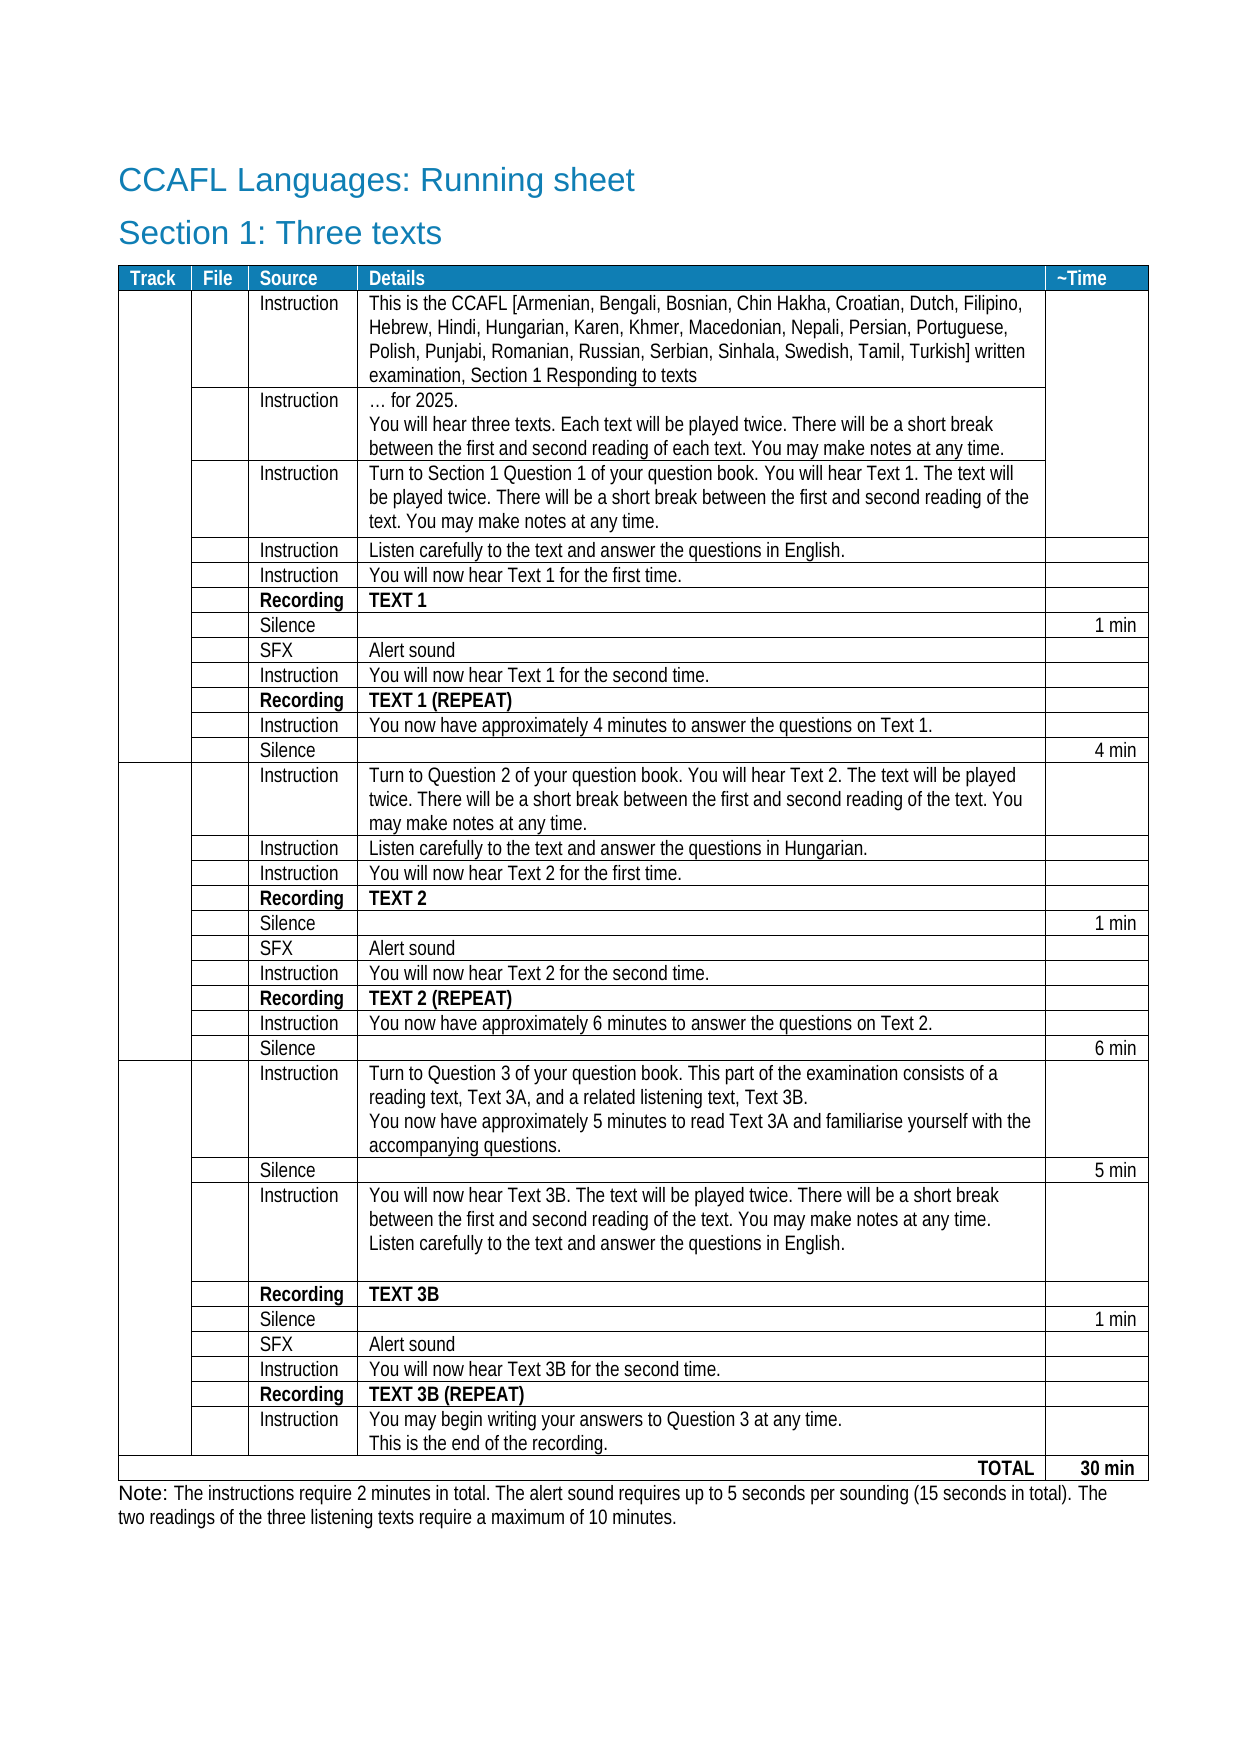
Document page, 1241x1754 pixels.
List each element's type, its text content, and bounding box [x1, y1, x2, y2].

table_header ~Time [1046, 266, 1148, 290]
table_cell [358, 738, 1045, 762]
table_cell Instruction [249, 563, 357, 587]
table_cell [1046, 1332, 1148, 1356]
table_cell [192, 1036, 248, 1060]
table_cell [1046, 986, 1148, 1010]
table_cell Turn to Question 2 of your question book. You will hear Text 2. The text will be played twice. There will be a short break between the first and second reading of the text. You may make notes at any time. [358, 763, 1045, 835]
text Note: The instructions require 2 minutes in total. The alert sound requires up to 5 seconds per sounding (15 seconds in total). The two readings of the three listening texts require a maximum of 10 minutes. [118, 1481, 1122, 1529]
table_cell TEXT 3B [358, 1282, 1045, 1306]
table_cell 1 min [1046, 1307, 1148, 1331]
table_cell [192, 638, 248, 662]
table_header Source [249, 266, 357, 290]
table_cell Silence [249, 911, 357, 935]
table_cell [192, 388, 248, 460]
table_cell You will now hear Text 2 for the first time. [358, 861, 1045, 885]
table_cell [358, 1036, 1045, 1060]
table_cell [358, 1307, 1045, 1331]
table_cell E [192, 763, 248, 835]
table_cell C [192, 663, 248, 687]
table_cell Instruction [249, 763, 357, 835]
table_cell Silence [249, 1307, 357, 1331]
table_cell [192, 886, 248, 910]
table_cell Recording [249, 688, 357, 712]
table_cell G [192, 961, 248, 985]
table_cell [192, 1382, 248, 1406]
table_cell [1046, 688, 1148, 712]
table_cell [1046, 961, 1148, 985]
table_cell 1 min [1046, 911, 1148, 935]
table_cell [1046, 588, 1148, 612]
table_cell You will now hear Text 1 for the first time. [358, 563, 1045, 587]
table_cell F [192, 861, 248, 885]
table_cell Instruction [249, 1407, 357, 1455]
table_cell Instruction [249, 1061, 357, 1157]
table_cell Instruction [249, 861, 357, 885]
table_cell H [192, 1011, 248, 1035]
table_cell You will now hear Text 2 for the second time. [358, 961, 1045, 985]
table_cell Silence [249, 613, 357, 637]
table_cell [1046, 1357, 1148, 1381]
table_cell Turn to Question 3 of your question book. This part of the examination consists of a reading text, Text 3A, and a related listening text, Text 3B. You now have approximately 5 minutes to read Text 3A and familiarise yourself with the accompanying questions. [358, 1061, 1045, 1157]
table_cell Recording [249, 588, 357, 612]
table_cell [1046, 1011, 1148, 1035]
table_cell B [192, 461, 248, 537]
table_cell [192, 986, 248, 1010]
table_cell 3 [119, 1061, 191, 1455]
table_cell A [192, 291, 248, 387]
table_cell 1 [119, 291, 191, 762]
table_cell [1046, 663, 1148, 687]
table_cell Recording [249, 886, 357, 910]
table_cell Recording [249, 986, 357, 1010]
table_cell Recording [249, 1382, 357, 1406]
table_cell Instruction [249, 538, 357, 562]
table_cell K [192, 1282, 248, 1306]
table_cell TEXT 3B (REPEAT) [358, 1382, 1045, 1406]
table_cell [1046, 1061, 1148, 1157]
table_header Track [119, 266, 191, 290]
table_cell D [192, 713, 248, 737]
table_cell [192, 613, 248, 637]
table_header Details [358, 266, 1045, 290]
table_cell [1046, 1382, 1148, 1406]
table_cell [1046, 638, 1148, 662]
title CCAFL Languages: Running sheet [118, 160, 1122, 199]
table_cell This is the CCAFL [Armenian, Bengali, Bosnian, Chin Hakha, Croatian, Dutch, Filipino, Hebrew, Hindi, Hungarian, Karen, Khmer, Macedonian, Nepali, Persian, Portuguese, Polish, Punjabi, Romanian, Russian, Serbian, Sinhala, Swedish, Tamil, Turkish] written examination, Section 1 Responding to texts [358, 291, 1045, 387]
table_cell [192, 538, 248, 562]
table_cell Instruction [249, 1011, 357, 1035]
table_cell TEXT 1 (REPEAT) [358, 688, 1045, 712]
table_cell TEXT 2 (REPEAT) [358, 986, 1045, 1010]
table_cell SFX [249, 1332, 357, 1356]
table_cell 2 [119, 763, 191, 1060]
table_cell [192, 1158, 248, 1182]
table_cell [192, 911, 248, 935]
table_header File [192, 266, 248, 290]
table_cell [1046, 936, 1148, 960]
table_cell TEXT 1 [358, 588, 1045, 612]
table_cell [192, 836, 248, 860]
table_cell 4 min [1046, 738, 1148, 762]
table_cell You will now hear Text 3B for the second time. [358, 1357, 1045, 1381]
table_cell [192, 1307, 248, 1331]
table_cell Instruction [249, 836, 357, 860]
table_cell Instruction [249, 663, 357, 687]
table_cell 6 min [1046, 1036, 1148, 1060]
table_cell [192, 1332, 248, 1356]
table_cell Instruction [249, 1183, 357, 1281]
table_cell Listen carefully to the text and answer the questions in Hungarian. [358, 836, 1045, 860]
table_cell Instruction [249, 961, 357, 985]
table_cell Alert sound [358, 936, 1045, 960]
table_cell [192, 588, 248, 612]
table_cell 1 min [1046, 613, 1148, 637]
table_cell … for 2025. You will hear three texts. Each text will be played twice. There will be a short break between the first and second reading of each text. You may make notes at any time. [358, 388, 1045, 460]
subtitle Section 1: Three texts [118, 211, 1122, 253]
table_cell [1046, 763, 1148, 835]
table_cell Recording [249, 1282, 357, 1306]
table_cell 30 min [1046, 1456, 1148, 1480]
table_cell J [192, 1183, 248, 1281]
table_cell [1046, 563, 1148, 587]
table_cell Instruction [249, 461, 357, 537]
table_cell Alert sound [358, 638, 1045, 662]
table_cell Listen carefully to the text and answer the questions in English. [358, 538, 1045, 562]
table_cell [1046, 886, 1148, 910]
table_cell Instruction [249, 1357, 357, 1381]
table_cell 5 min [1046, 1158, 1148, 1182]
table_cell M [192, 1407, 248, 1455]
table_cell Silence [249, 1158, 357, 1182]
table_cell [1046, 291, 1148, 537]
table_cell Silence [249, 738, 357, 762]
table_cell [1046, 1183, 1148, 1281]
table_cell Instruction [249, 713, 357, 737]
table_cell [358, 613, 1045, 637]
table_cell You will now hear Text 3B. The text will be played twice. There will be a short break between the first and second reading of the text. You may make notes at any time. Listen carefully to the text and answer the questions in English. You will now hear Text 3B for the first time. [358, 1183, 1045, 1281]
table_cell [358, 911, 1045, 935]
table_cell You may begin writing your answers to Question 3 at any time. This is the end of the recording. [358, 1407, 1045, 1455]
table_cell [1046, 538, 1148, 562]
table_cell [192, 936, 248, 960]
table_cell [192, 688, 248, 712]
table_cell TEXT 2 [358, 886, 1045, 910]
table_cell I [192, 1061, 248, 1157]
table_cell [192, 563, 248, 587]
table_cell You now have approximately 6 minutes to answer the questions on Text 2. [358, 1011, 1045, 1035]
table_cell Turn to Section 1 Question 1 of your question book. You will hear Text 1. The text will be played twice. There will be a short break between the first and second reading of the text. You may make notes at any time. [358, 461, 1045, 537]
table_cell TOTAL [119, 1456, 1045, 1480]
table_cell Instruction [249, 388, 357, 460]
table_cell You now have approximately 4 minutes to answer the questions on Text 1. [358, 713, 1045, 737]
table_cell Silence [249, 1036, 357, 1060]
table_cell SFX [249, 936, 357, 960]
table_cell [358, 1158, 1045, 1182]
table_cell [1046, 861, 1148, 885]
table_cell Instruction [249, 291, 357, 387]
table_cell Alert sound [358, 1332, 1045, 1356]
table_cell [1046, 713, 1148, 737]
table_cell [1046, 1282, 1148, 1306]
table_cell [192, 738, 248, 762]
table_cell L [192, 1357, 248, 1381]
table_cell You will now hear Text 1 for the second time. [358, 663, 1045, 687]
table_cell [1046, 1407, 1148, 1455]
table_cell SFX [249, 638, 357, 662]
table_cell [1046, 836, 1148, 860]
